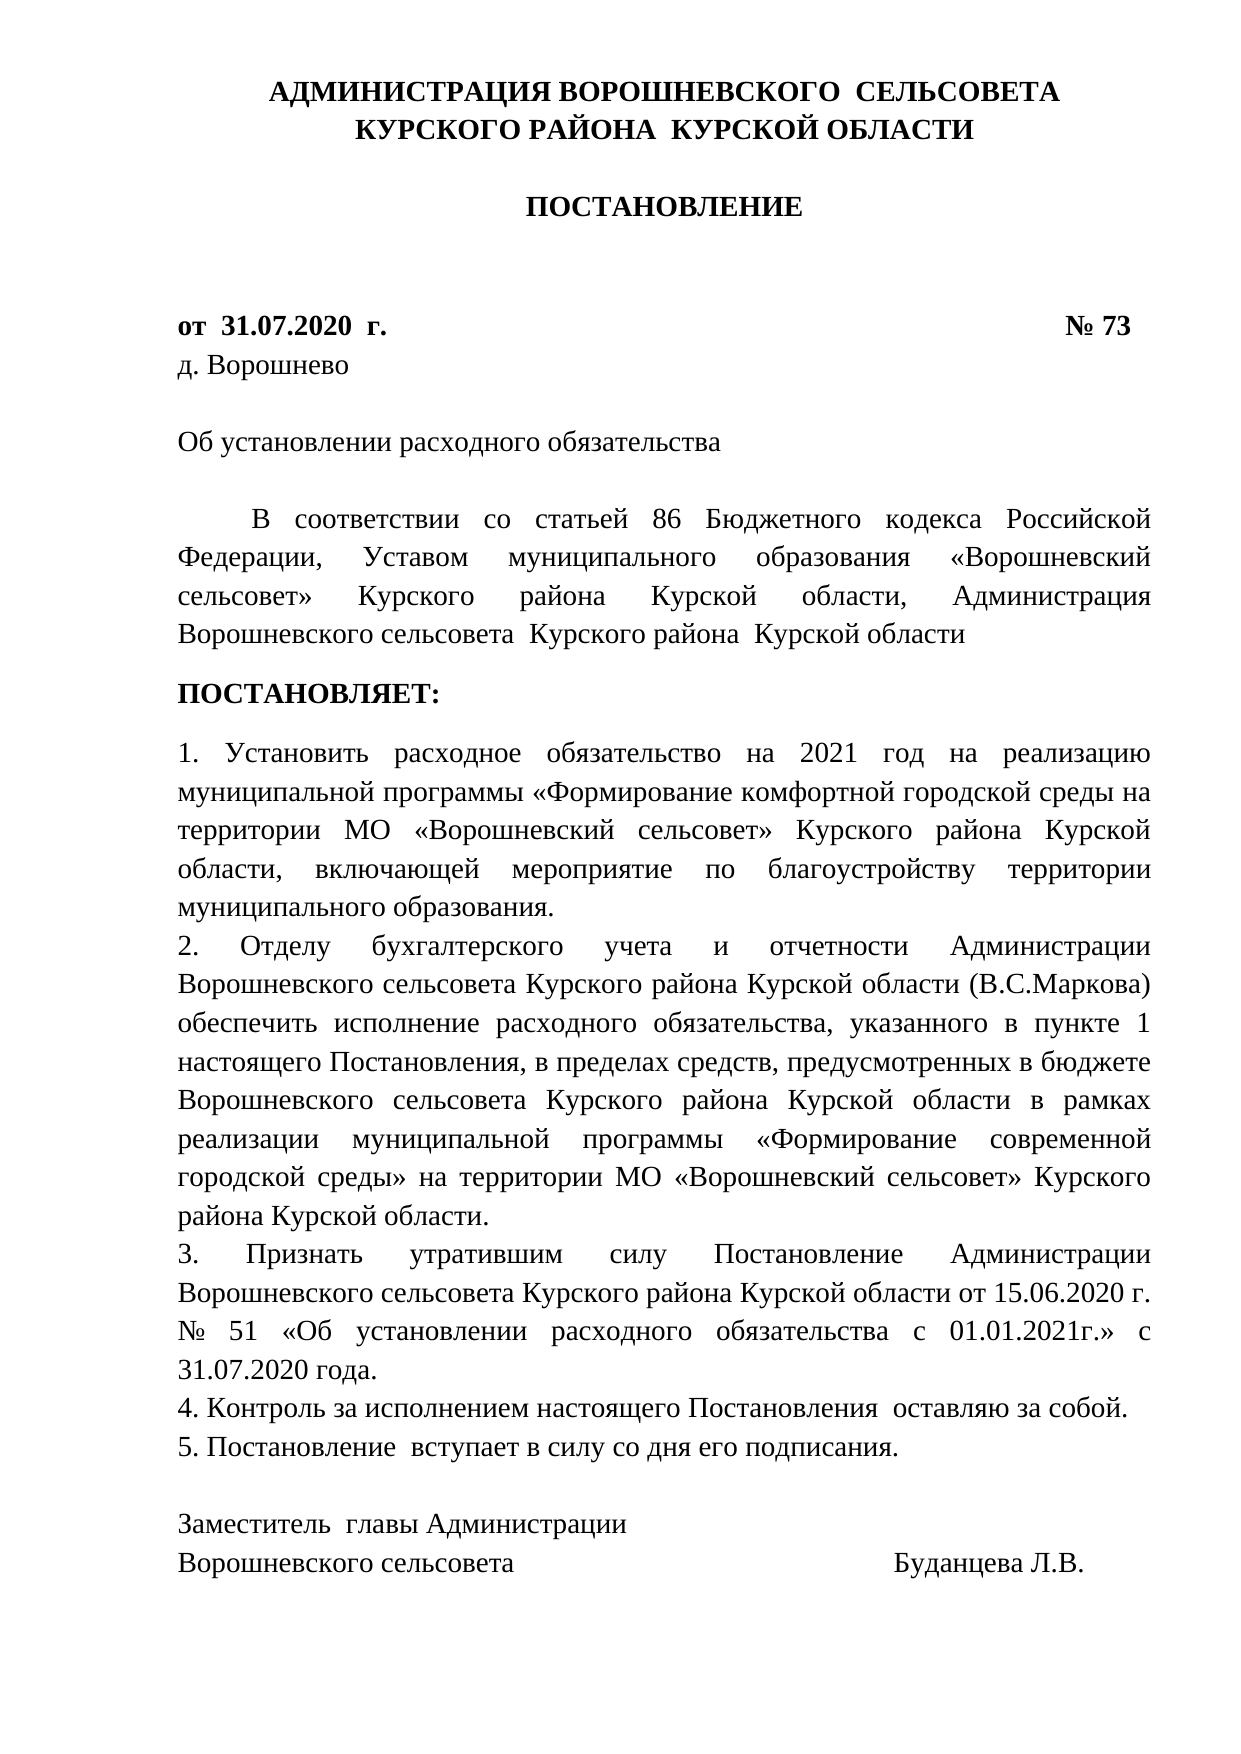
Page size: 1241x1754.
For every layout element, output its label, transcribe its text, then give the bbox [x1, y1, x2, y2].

text ПОСТАНОВЛЕНИЕ [177, 189, 1152, 223]
text Об установлении расходного обязательства [177, 424, 1152, 457]
text ПОСТАНОВЛЯЕТ: [177, 676, 1152, 709]
text В соответствии со статьей 86 Бюджетного кодекса Российской Федерации, Уставом муниципального образования «Ворошневский сельсовет» Курского района Курской области, Администрация Ворошневского сельсовета Курского района Курской области [177, 501, 1152, 650]
text КУРСКОГО РАЙОНА КУРСКОЙ ОБЛАСТИ [177, 112, 1152, 146]
text 4. Контроль за исполнением настоящего Постановления оставляю за собой. [177, 1391, 1152, 1424]
text 2. Отделу бухгалтерского учета и отчетности Администрации Ворошневского сельсовета Курского района Курской области (В.С.Маркова) обеспечить исполнение расходного обязательства, указанного в пункте 1 настоящего Постановления, в пределах средств, предусмотренных в бюджете Ворошневского сельсовета Курского района Курской области в рамках реализации муниципальной программы «Формирование современной городской среды» на территории МО «Ворошневский сельсовет» Курского района Курской области. [177, 928, 1152, 1231]
text АДМИНИСТРАЦИЯ ВОРОШНЕВСКОГО СЕЛЬСОВЕТА [177, 74, 1152, 107]
text 5. Постановление вступает в силу со дня его подписания. [177, 1429, 1152, 1463]
text 1. Установить расходное обязательство на 2021 год на реализацию муниципальной программы «Формирование комфортной городской среды на территории МО «Ворошневский сельсовет» Курского района Курской области, включающей мероприятие по благоустройству территории муниципального образования. [177, 735, 1152, 923]
text от 31.07.2020 г. № 73 [177, 308, 1152, 342]
text 3. Признать утратившим силу Постановление Администрации Ворошневского сельсовета Курского района Курской области от 15.06.2020 г. № 51 «Об установлении расходного обязательства с 01.01.2021г.» с 31.07.2020 года. [177, 1236, 1152, 1386]
text Заместитель главы Администрации [177, 1506, 1152, 1540]
text д. Ворошнево [177, 347, 1152, 380]
text Ворошневского сельсовета Буданцева Л.В. [177, 1545, 1152, 1578]
